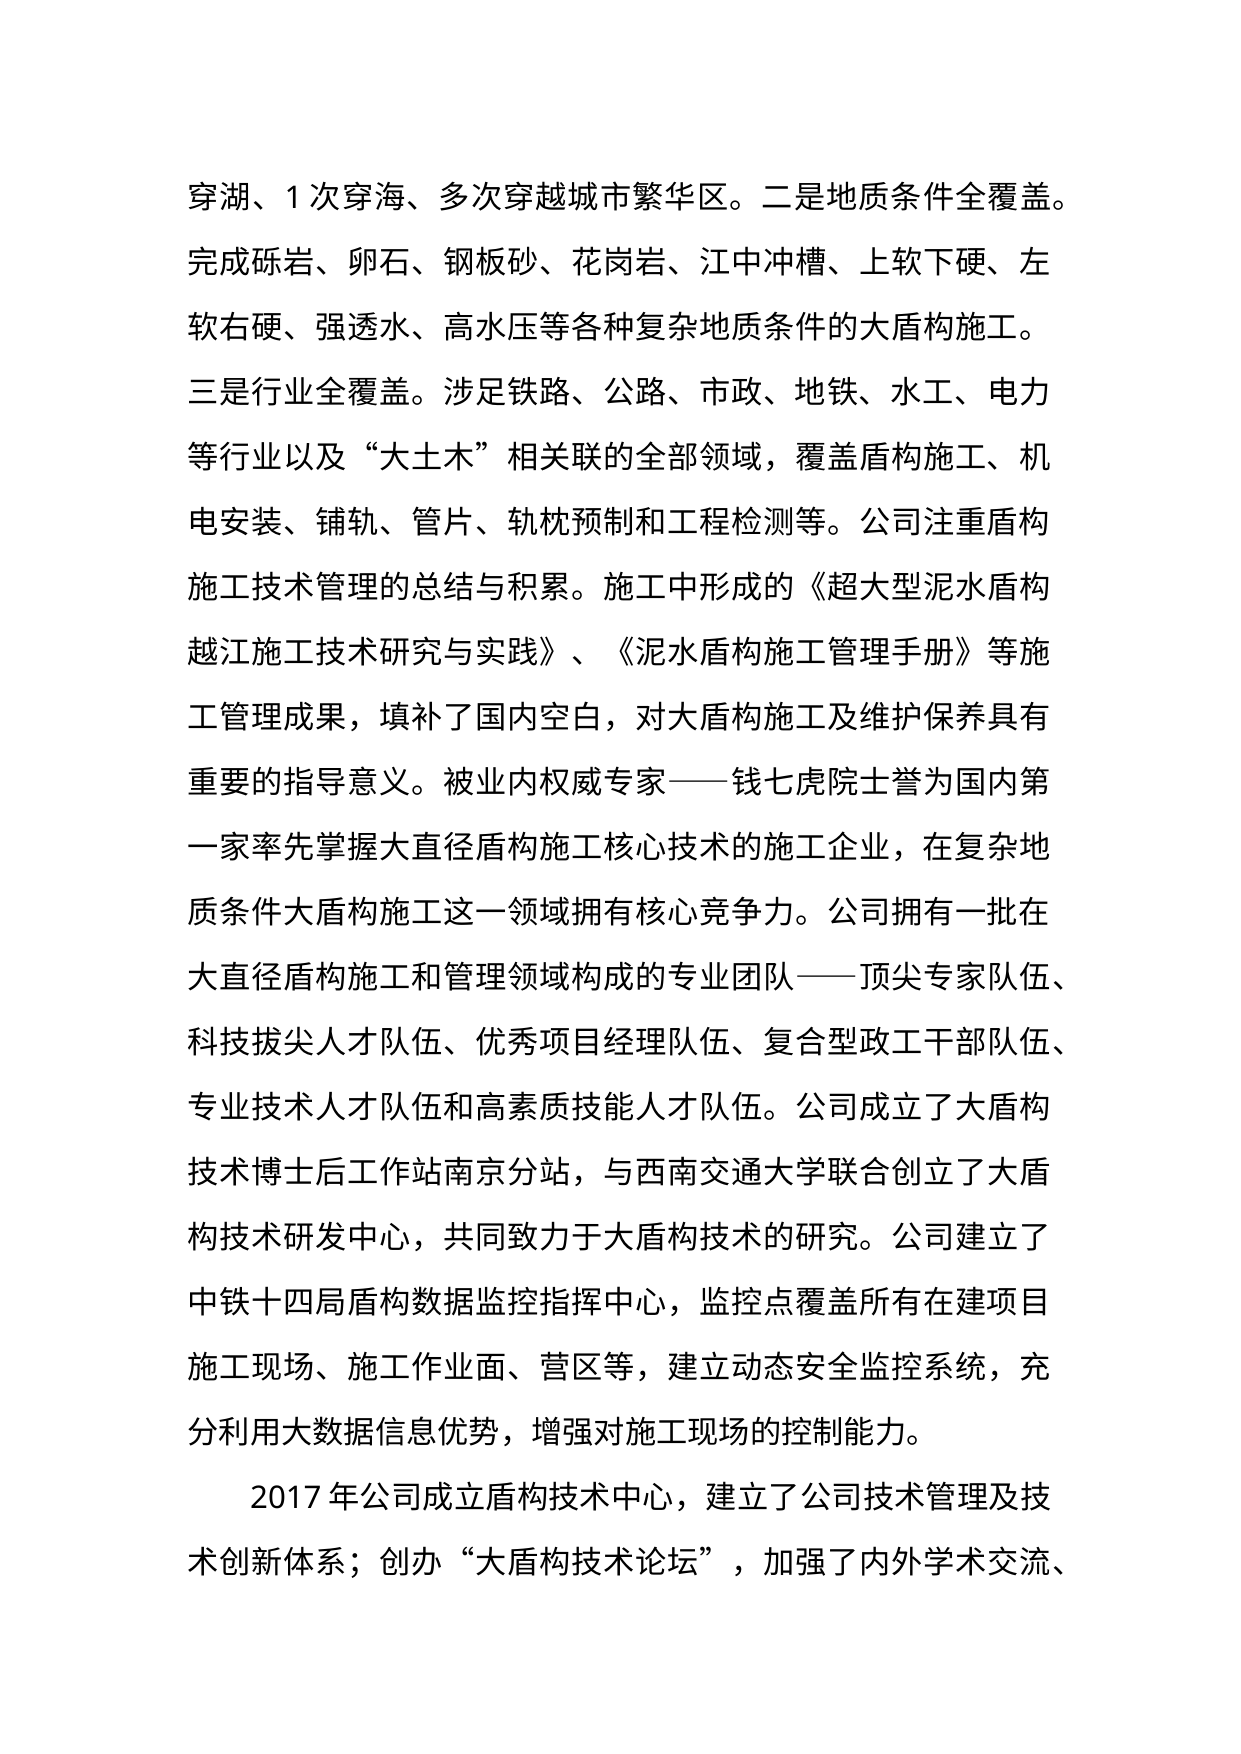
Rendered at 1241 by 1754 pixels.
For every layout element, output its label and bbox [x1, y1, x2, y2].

text [187, 162, 1053, 1462]
text [187, 1462, 1053, 1592]
